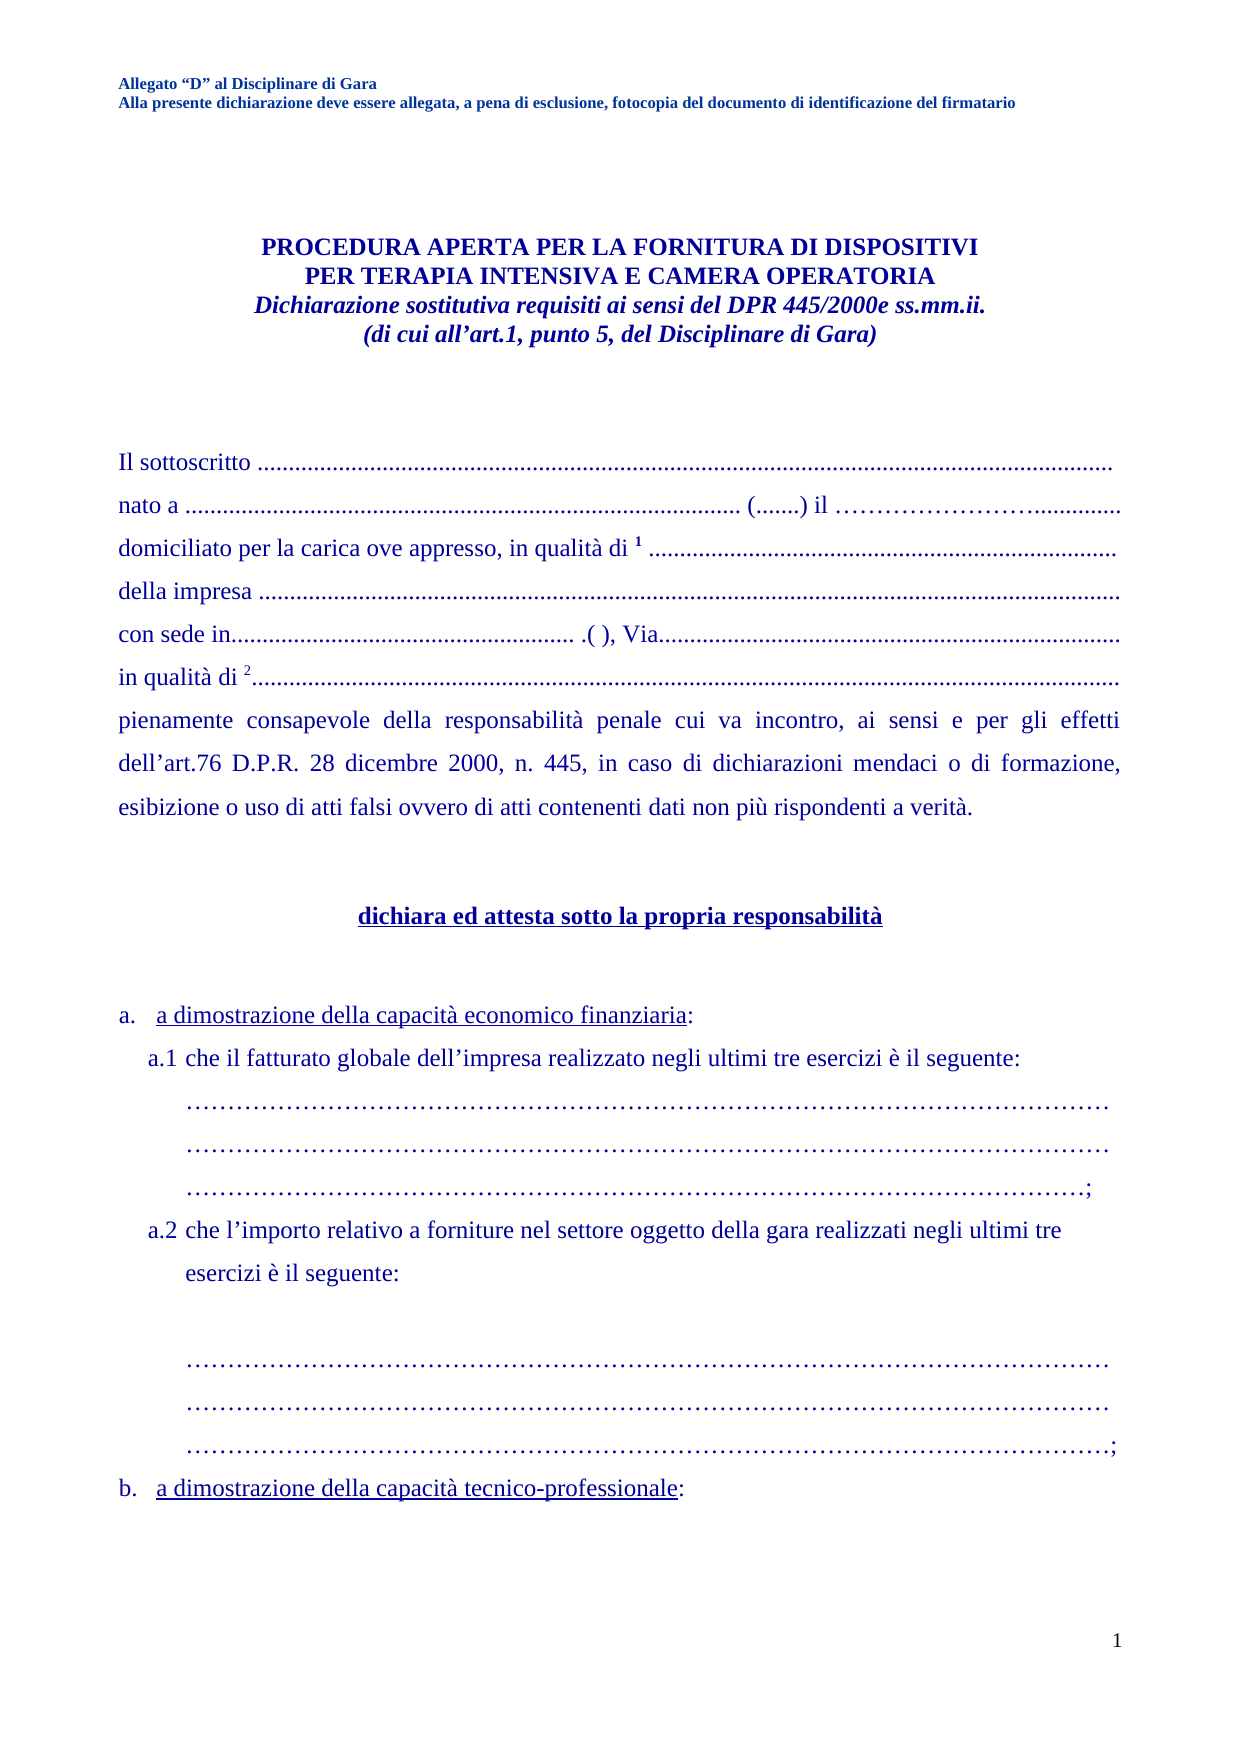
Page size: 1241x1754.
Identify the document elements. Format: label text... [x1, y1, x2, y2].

text domiciliato per la carica ove appresso, in qualità di 1 ........................................................................... [118, 533, 1122, 562]
list a dimostrazione della capacità economico finanziaria: [118, 1000, 1122, 1028]
text Il sottoscritto ......................................................................................................................................... [118, 447, 1122, 475]
text PROCEDURA APERTA PER LA FORNITURA DI DISPOSITIVI [118, 232, 1122, 261]
text in qualità di 2........................................................................................................................................... [118, 662, 1122, 691]
text nato a ......................................................................................... (.......) il …………………….............. [118, 490, 1122, 518]
text PER TERAPIA INTENSIVA E CAMERA OPERATORIA [118, 261, 1122, 290]
text (di cui all’art.1, punto 5, del Disciplinare di Gara) [118, 319, 1122, 347]
text pienamente consapevole della responsabilità penale cui va incontro, ai sensi e per gli effetti dell’art.76 D.P.R. 28 dicembre 2000, n. caso di dichiarazioni mendaci o di formazione, esibizione o uso di atti falsi ovvero di atti contenenti dati non più rispondenti a verità. [118, 705, 1122, 820]
list a.1 che il fatturato globale dell’impresa realizzato negli ultimi tre esercizi è il seguente: ……………………………………………………………………………………………………………………………………………………………………………………………………………………………………………………………………………………………………; [148, 1043, 1122, 1201]
text Dichiarazione sostitutiva requisiti ai sensi del DPR 445/2000e ss.mm.ii. [118, 290, 1122, 319]
text dichiara ed attesta sotto la propria responsabilità [118, 901, 1122, 929]
list a dimostrazione della capacità tecnico-professionale: [118, 1473, 1122, 1502]
text con sede in....................................................... .( ), Via.......................................................................... [118, 619, 1122, 648]
text della impresa .......................................................................................................................................... [118, 576, 1122, 605]
list ………………………………………………………………………………………………………………………………………………………………………………………………………………………………………………………………………………………………………; [148, 1302, 1122, 1459]
list a.2 che l’importo relativo a forniture nel settore oggetto della gara realizzati negli ultimi tre esercizi è il seguente: [148, 1215, 1122, 1287]
